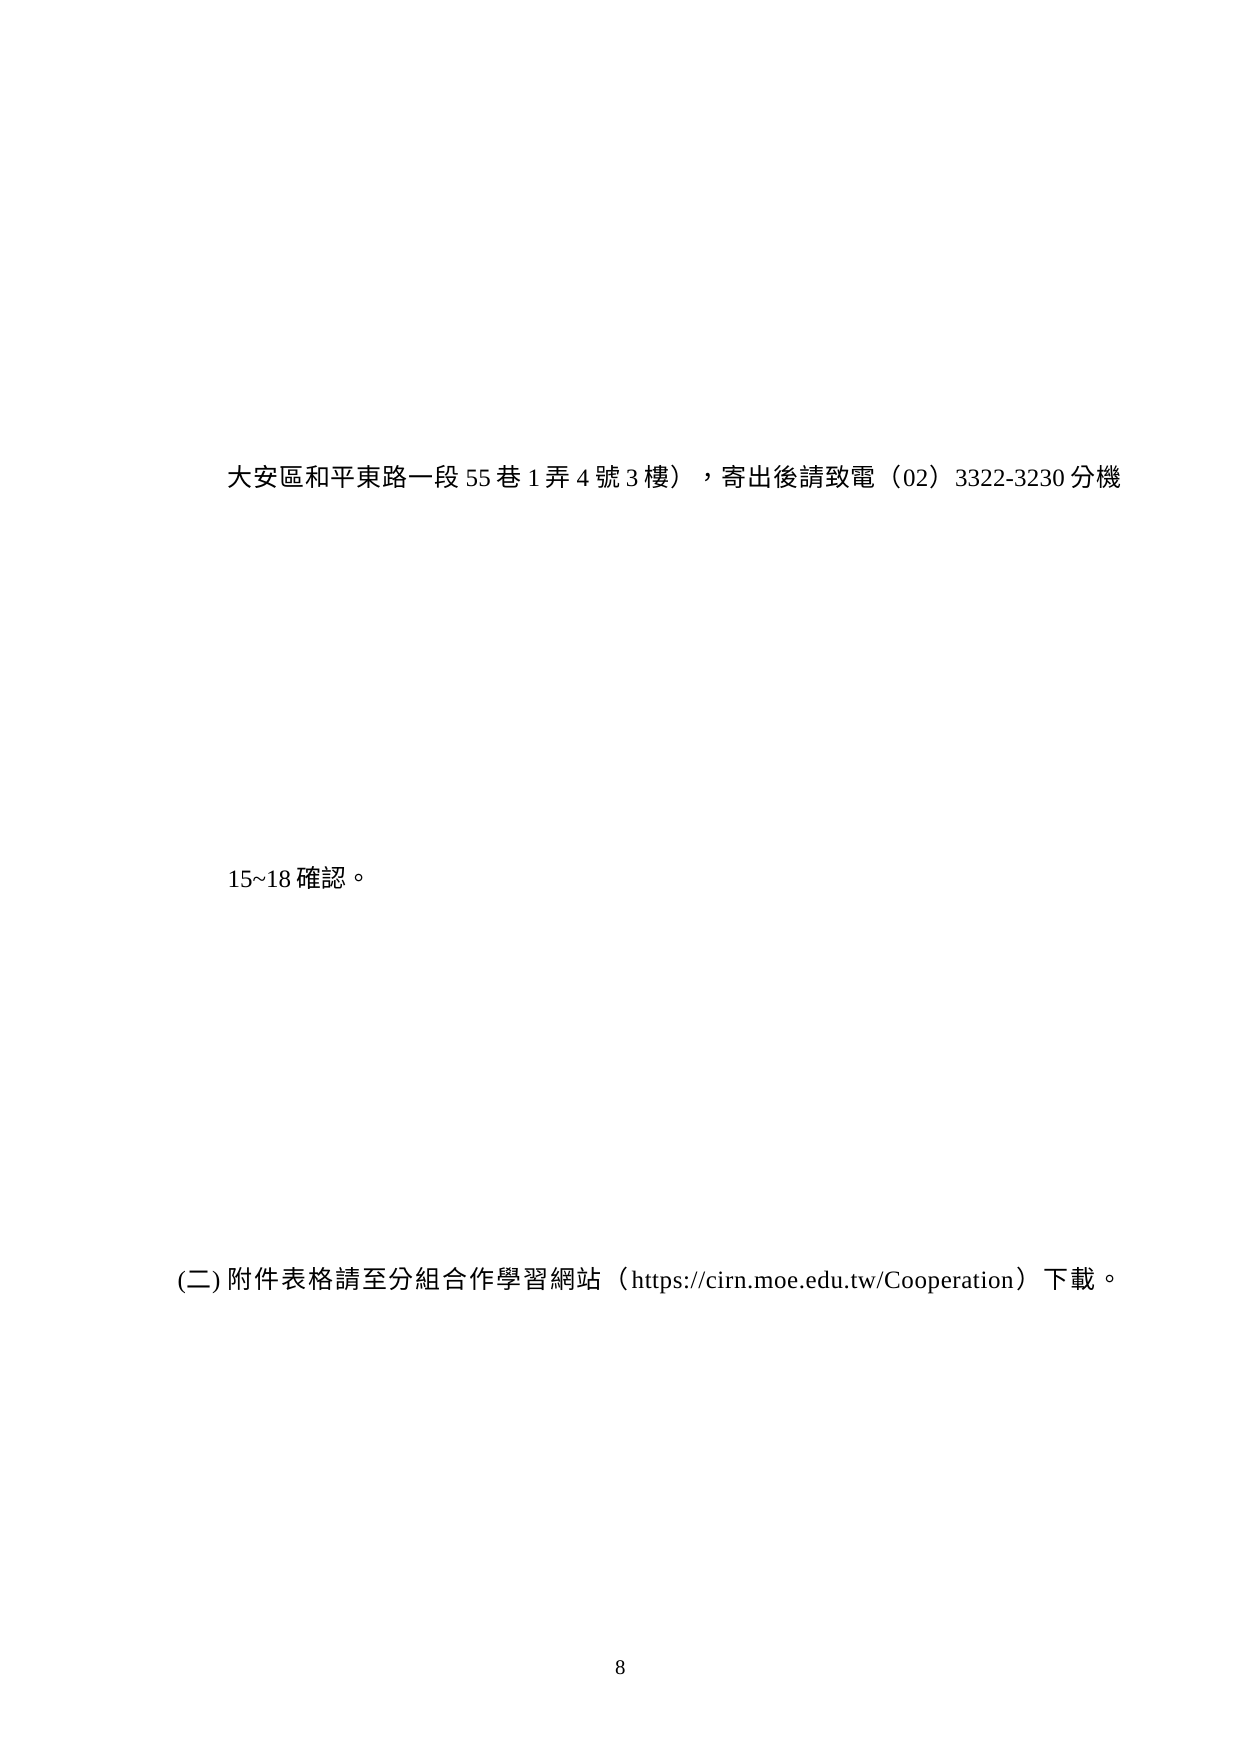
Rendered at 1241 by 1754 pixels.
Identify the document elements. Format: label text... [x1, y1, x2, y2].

list 請以掛號郵件寄至「教育部國中小教學資源研發中心」收（地址：106003臺北市大安區和平東路一段55巷1弄4號3樓），寄出後請致電（02）3322-3230分機15~18確認。 [177, 276, 1122, 1077]
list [177, 1077, 1122, 1478]
